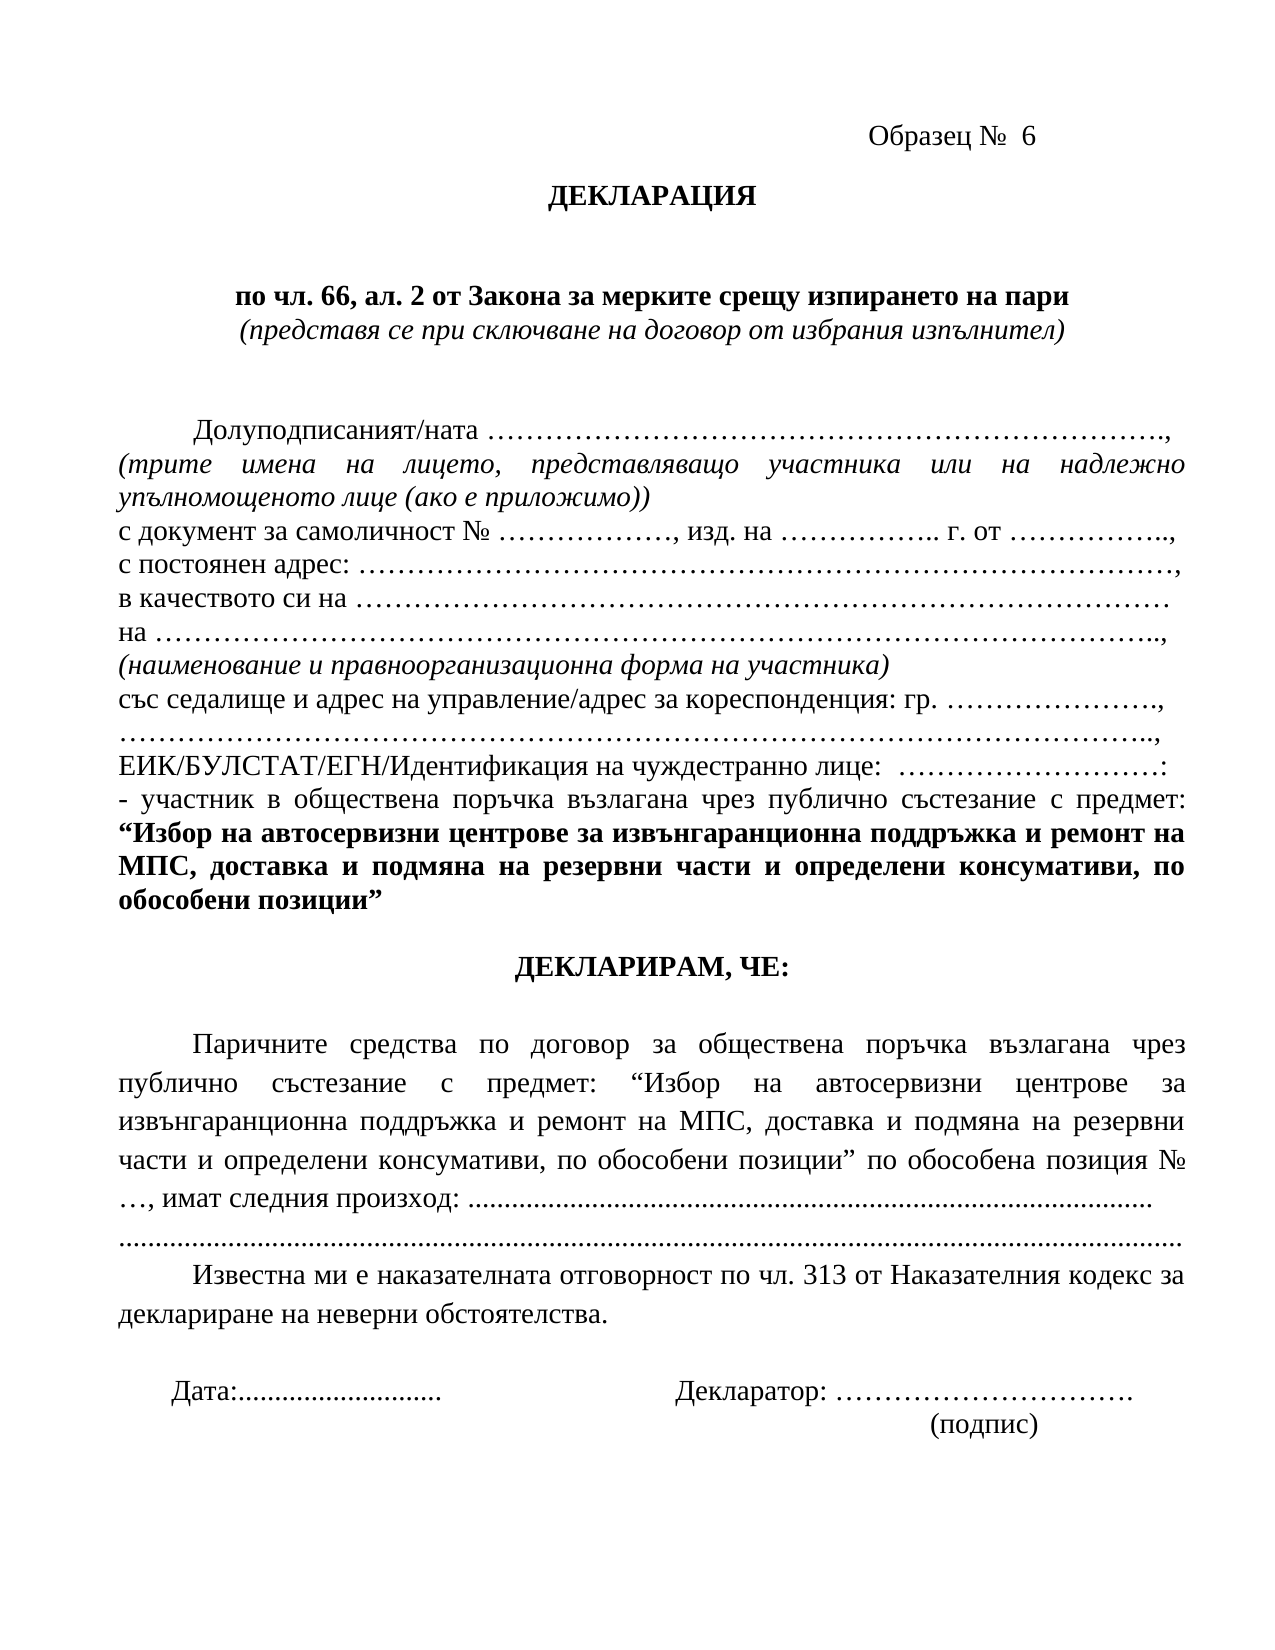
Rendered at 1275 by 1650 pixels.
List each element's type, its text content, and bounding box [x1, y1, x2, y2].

text - участник в обществена поръчка възлагана чрез публично състезание с предмет: “Избор на автосервизни центрове за извънгаранционна поддръжка и ремонт на МПС, доставка и подмяна на резервни части и определени консумативи, по обособени позиции” [118, 781, 1186, 916]
text ДЕКЛАРАЦИЯ [118, 178, 1186, 211]
text с документ за самоличност № ………………, изд. на …………….. г. от …………….., [118, 513, 1186, 547]
text (подпис) [118, 1407, 1186, 1440]
text Долуподписаният/ната ……………………………………………………………., [118, 412, 1186, 446]
text (наименование и правноорганизационна форма на участника) [118, 647, 1186, 681]
text .................................................................................................................................................. [118, 1219, 1186, 1252]
text Паричните средства по договор за обществена поръчка възлагана чрез публично състезание с предмет: “Избор на автосервизни центрове за извънгаранционна поддръжка и ремонт на МПС, доставка и подмяна на резервни части и определени консумативи, по обособени позиции” по обособена позиция №…, имат следния произход: .............................................................................................. [118, 1026, 1186, 1214]
text Образец № 6 [868, 118, 1186, 152]
text с постоянен адрес: …………………………………………………………………………, [118, 547, 1186, 580]
text по чл. 66, ал. 2 от Закона за мерките срещу изпирането на пари [118, 278, 1186, 312]
text (представя се при сключване на договор от избрания изпълнител) [118, 312, 1186, 345]
text ЕИК/БУЛСТАТ/ЕГН/Идентификация на чуждестранно лице: ………………………: [118, 748, 1186, 781]
text ДЕКЛАРИРАМ, ЧЕ: [118, 949, 1186, 983]
text Известна ми е наказателната отговорност по чл. 313 от Наказателния кодекс за деклариране на неверни обстоятелства. [118, 1257, 1186, 1329]
text …………………………………………………………………………………………….., [118, 714, 1186, 748]
text в качеството си на ………………………………………………………………………… [118, 580, 1186, 614]
text (трите имена на лицето, представляващо участника или на надлежно упълномощеното лице (ако е приложимо)) [118, 446, 1186, 513]
text Дата:............................ Декларатор: …………………………. [118, 1373, 1186, 1407]
text със седалище и адрес на управление/адрес за кореспонденция: гр. …………………., [118, 681, 1186, 714]
text на ………………………………………………………………………………………….., [118, 614, 1186, 647]
